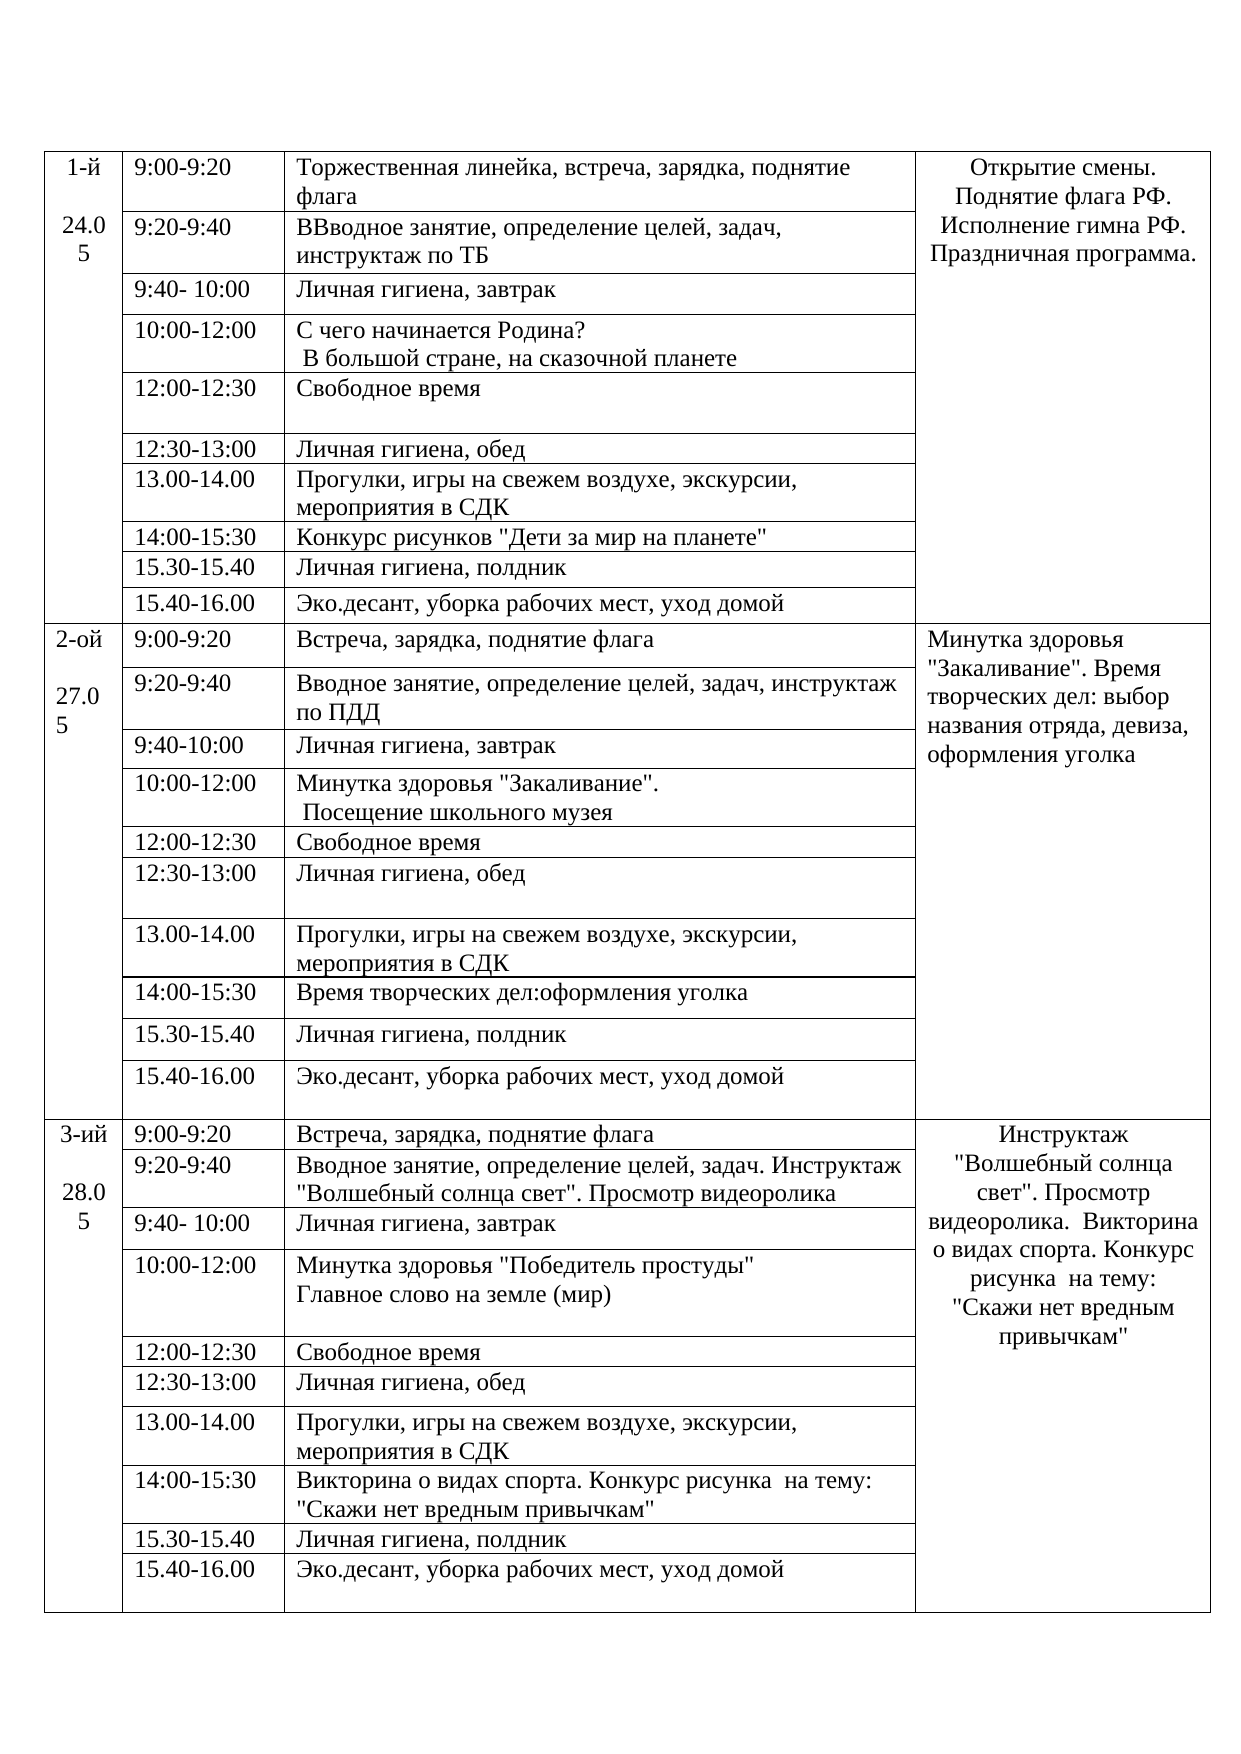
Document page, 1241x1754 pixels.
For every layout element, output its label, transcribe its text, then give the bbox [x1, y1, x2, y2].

table_cell Личная гигиена, полдник [285, 1019, 915, 1060]
table_cell Личная гигиена, обед [285, 858, 915, 918]
table_cell 15.40-16.00 [123, 1554, 284, 1612]
table_header 9:00-9:20 [123, 152, 284, 211]
table_cell Личная гигиена, полдник [285, 552, 915, 587]
table_cell Свободное время [285, 373, 915, 433]
table_cell Встреча, зарядка, поднятие флага [285, 624, 915, 667]
table_cell Личная гигиена, завтрак [285, 730, 915, 767]
table_header Торжественная линейка, встреча, зарядка, поднятие флага [285, 152, 915, 211]
table_cell Личная гигиена, обед [285, 1367, 915, 1406]
table_cell Личная гигиена, завтрак [285, 274, 915, 314]
table_cell Вводное занятие, определение целей, задач, инструктаж по ПДД [285, 668, 915, 729]
table_header 1-й 24.05 [45, 152, 122, 623]
table_cell Инструктаж "Волшебный солнца свет". Просмотр видеоролика. Викторина о видах спорта. Конкурс рисунка на тему: "Скажи нет вредным привычкам" [916, 1120, 1210, 1612]
table_cell Минутка здоровья "Закаливание". Посещение школьного музея [285, 769, 915, 826]
table_cell 10:00-12:00 [123, 315, 284, 372]
table_header Открытие смены. Поднятие флага РФ. Исполнение гимна РФ. Праздничная программа. [916, 152, 1210, 623]
table_cell Викторина о видах спорта. Конкурс рисунка на тему: "Скажи нет вредным привычкам" [285, 1466, 915, 1523]
table_cell 9:20-9:40 [123, 668, 284, 729]
table_cell 2-ой 27.05 [45, 624, 122, 1118]
table_cell Личная гигиена, завтрак [285, 1208, 915, 1249]
table_cell Вводное занятие, определение целей, задач. Инструктаж "Волшебный солнца свет". Просмотр видеоролика [285, 1150, 915, 1207]
table_cell 14:00-15:30 [123, 978, 284, 1018]
table_cell 10:00-12:00 [123, 1250, 284, 1336]
table_cell Эко.десант, уборка рабочих мест, уход домой [285, 1061, 915, 1118]
table_cell Личная гигиена, обед [285, 434, 915, 463]
table_cell Прогулки, игры на свежем воздухе, экскурсии, мероприятия в СДК [285, 464, 915, 521]
table_cell 9:00-9:20 [123, 624, 284, 667]
table_cell Время творческих дел:оформления уголка [285, 978, 915, 1018]
table_cell 10:00-12:00 [123, 769, 284, 826]
table_cell Минутка здоровья "Закаливание". Время творческих дел: выбор названия отряда, девиза, оформления уголка [916, 624, 1210, 1118]
table_cell Встреча, зарядка, поднятие флага [285, 1120, 915, 1149]
table_cell Эко.десант, уборка рабочих мест, уход домой [285, 1554, 915, 1612]
table_cell Прогулки, игры на свежем воздухе, экскурсии, мероприятия в СДК [285, 1407, 915, 1464]
table_cell Личная гигиена, полдник [285, 1524, 915, 1553]
table_cell 13.00-14.00 [123, 464, 284, 521]
table_cell 14:00-15:30 [123, 1466, 284, 1523]
table_cell 14:00-15:30 [123, 522, 284, 551]
table_cell 13.00-14.00 [123, 919, 284, 976]
table_cell 12:30-13:00 [123, 1367, 284, 1406]
table_cell Минутка здоровья "Победитель простуды" Главное слово на земле (мир) [285, 1250, 915, 1336]
table_cell Прогулки, игры на свежем воздухе, экскурсии, мероприятия в СДК [285, 919, 915, 976]
table_cell 15.30-15.40 [123, 552, 284, 587]
table_cell 15.40-16.00 [123, 588, 284, 623]
table_cell 9:40-10:00 [123, 730, 284, 767]
table_cell Конкурс рисунков "Дети за мир на планете" [285, 522, 915, 551]
table_cell 12:30-13:00 [123, 858, 284, 918]
table_cell 9:00-9:20 [123, 1120, 284, 1149]
table_cell 9:20-9:40 [123, 1150, 284, 1207]
table_cell 9:40- 10:00 [123, 1208, 284, 1249]
table_cell 13.00-14.00 [123, 1407, 284, 1464]
table_cell 12:00-12:30 [123, 1337, 284, 1366]
table_cell Эко.десант, уборка рабочих мест, уход домой [285, 588, 915, 623]
table_cell 12:30-13:00 [123, 434, 284, 463]
table_cell ВВводное занятие, определение целей, задач, инструктаж по ТБ [285, 212, 915, 273]
table_cell 3-ий 28.05 [45, 1120, 122, 1612]
table_cell С чего начинается Родина? В большой стране, на сказочной планете [285, 315, 915, 372]
table_cell 15.30-15.40 [123, 1524, 284, 1553]
table_cell 15.30-15.40 [123, 1019, 284, 1060]
table_cell 12:00-12:30 [123, 827, 284, 857]
table_cell Свободное время [285, 1337, 915, 1366]
table_cell 9:40- 10:00 [123, 274, 284, 314]
table_cell 15.40-16.00 [123, 1061, 284, 1118]
table_cell Свободное время [285, 827, 915, 857]
table_cell 12:00-12:30 [123, 373, 284, 433]
table_cell 9:20-9:40 [123, 212, 284, 273]
